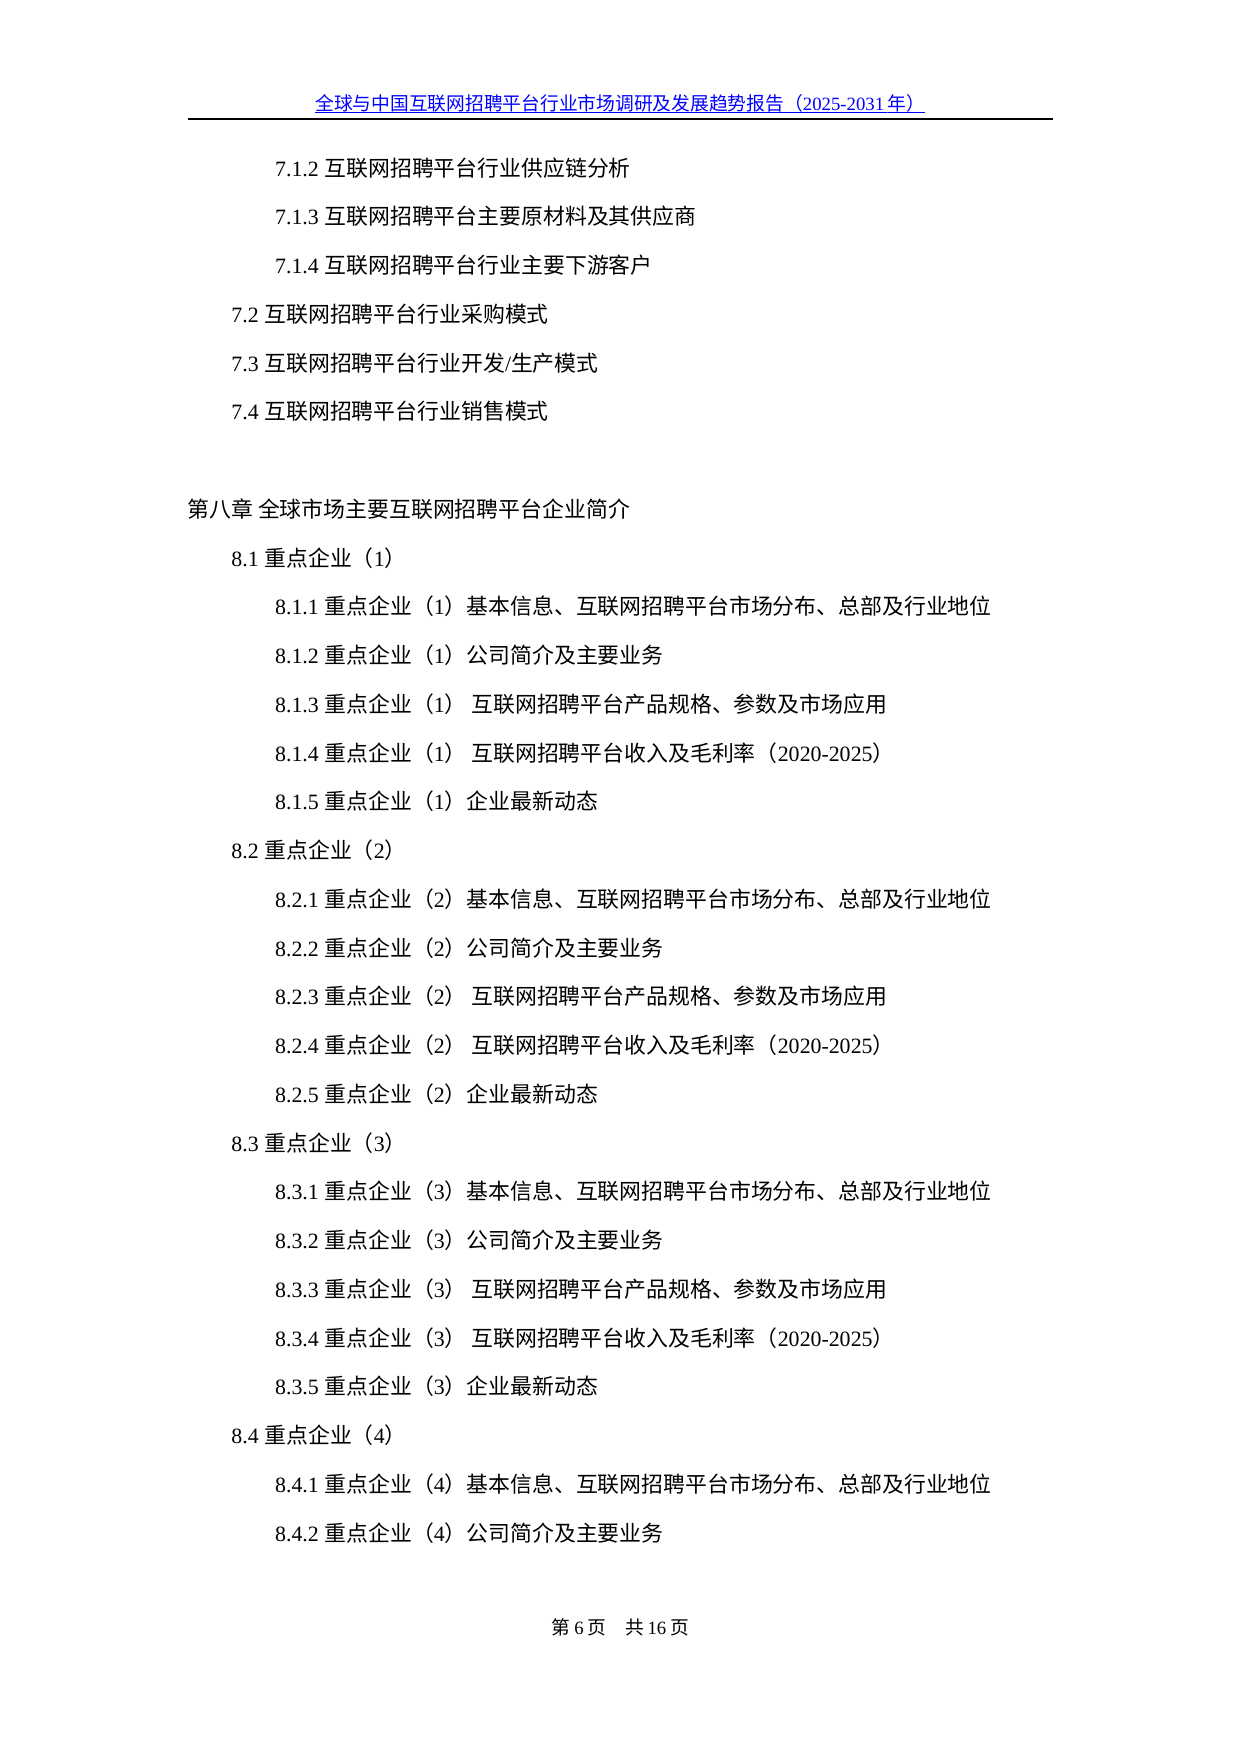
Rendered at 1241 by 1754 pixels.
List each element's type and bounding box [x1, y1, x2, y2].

text [187, 150, 1053, 1548]
